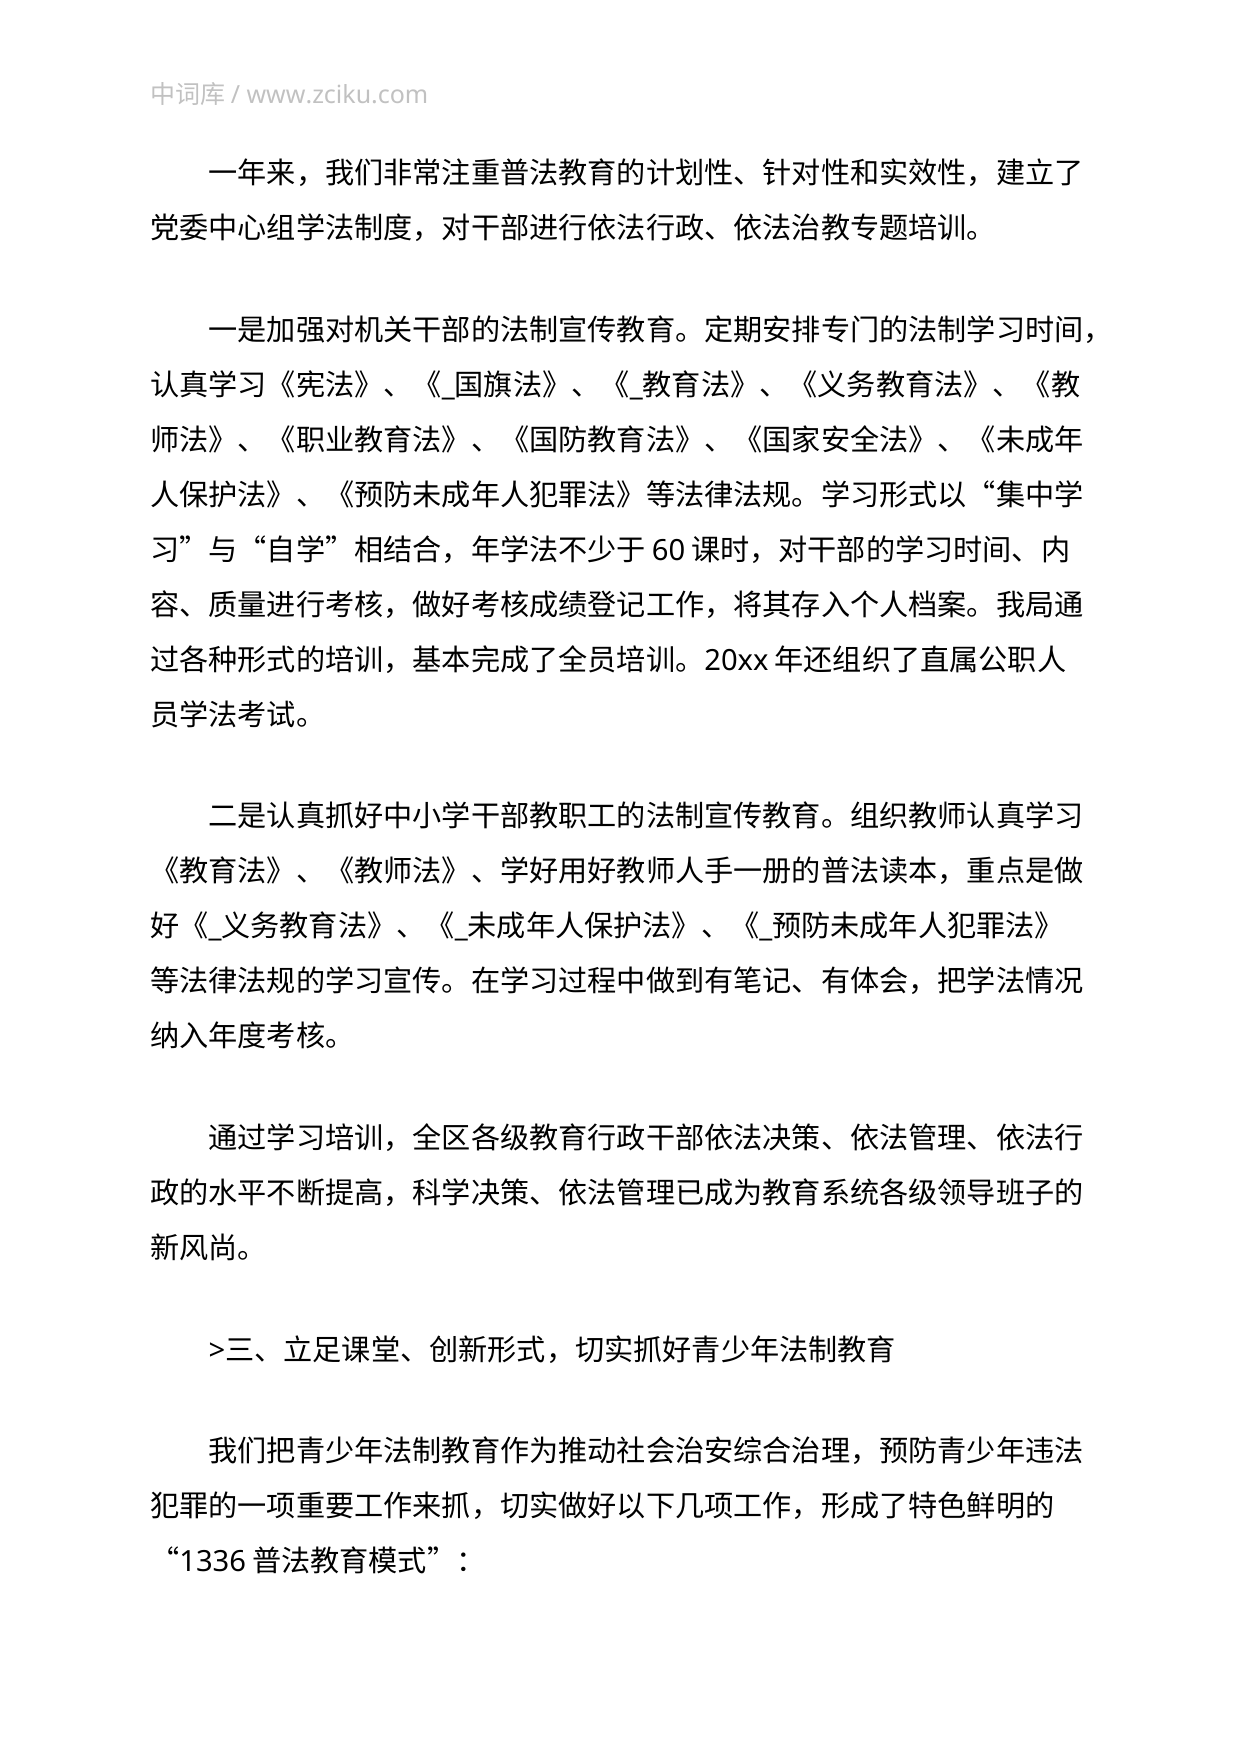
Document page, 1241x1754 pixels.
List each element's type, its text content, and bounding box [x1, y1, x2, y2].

text 我们把青少年法制教育作为推动社会治安综合治理，预防青少年违法犯罪的一项重要工作来抓，切实做好以下几项工作，形成了特色鲜明的“1336普法教育模式”： [150, 1428, 1090, 1580]
text 一是加强对机关干部的法制宣传教育。定期安排专门的法制学习时间，认真学习《宪法》、《_国旗法》、《_教育法》、《义务教育法》、《教师法》、《职业教育法》、《国防教育法》、《国家安全法》、《未成年人保护法》、《预防未成年人犯罪法》等法律法规。学习形式以“集中学习”与“自学”相结合，年学法不少于60课时，对干部的学习时间、内容、质量进行考核，做好考核成绩登记工作，将其存入个人档案。我局通过各种形式的培训，基本完成了全员培训。20xx年还组织了直属公职人员学法考试。 [150, 307, 1090, 733]
text 二是认真抓好中小学干部教职工的法制宣传教育。组织教师认真学习《教育法》、《教师法》、学好用好教师人手一册的普法读本，重点是做好《_义务教育法》、《_未成年人保护法》、《_预防未成年人犯罪法》等法律法规的学习宣传。在学习过程中做到有笔记、有体会，把学法情况纳入年度考核。 [150, 793, 1090, 1055]
text >三、立足课堂、创新形式，切实抓好青少年法制教育 [150, 1326, 1090, 1368]
text 通过学习培训，全区各级教育行政干部依法决策、依法管理、依法行政的水平不断提高，科学决策、依法管理已成为教育系统各级领导班子的新风尚。 [150, 1114, 1090, 1267]
text 一年来，我们非常注重普法教育的计划性、针对性和实效性，建立了党委中心组学法制度，对干部进行依法行政、依法治教专题培训。 [150, 150, 1090, 247]
